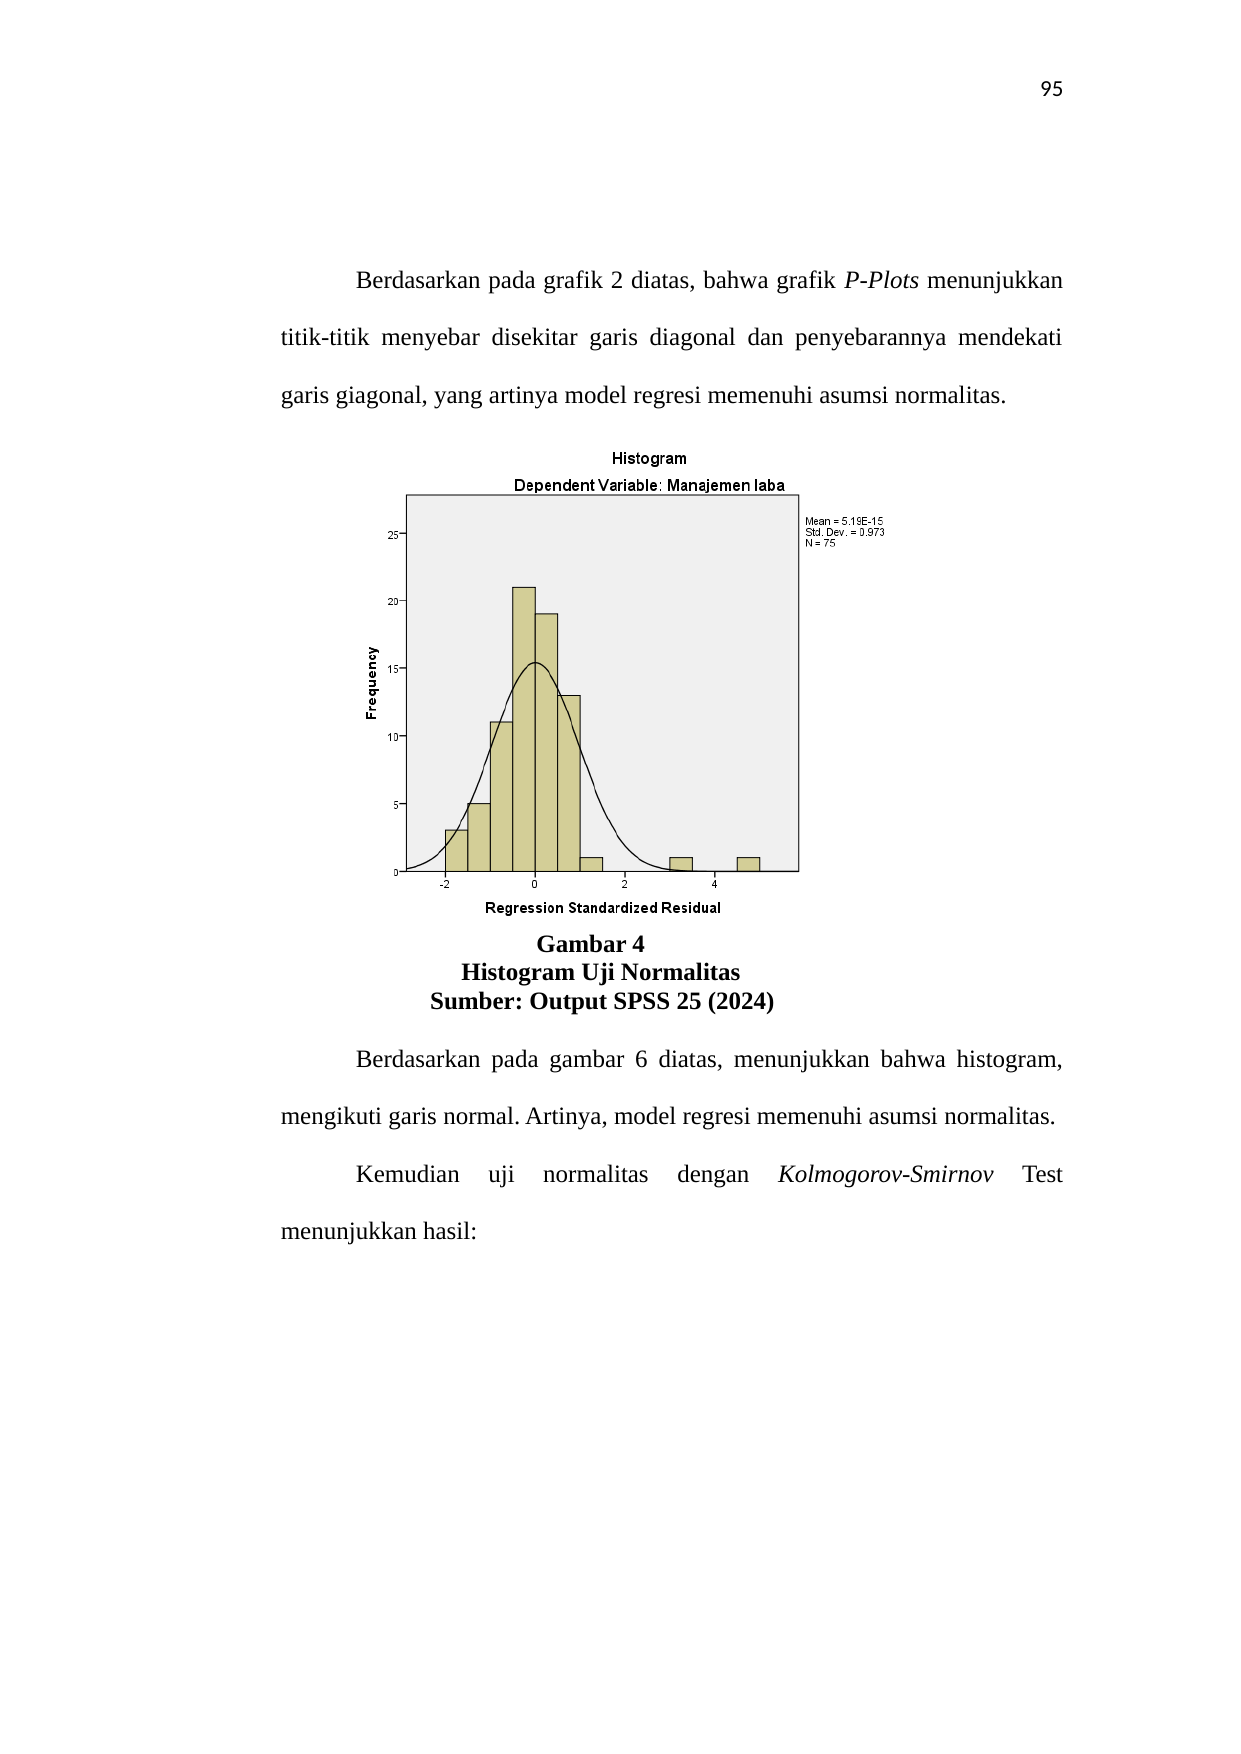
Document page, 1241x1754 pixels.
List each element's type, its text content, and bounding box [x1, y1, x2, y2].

text Kemudian uji normalitas dengan Kolmogorov-Smirnov Test menunjukkan hasil: [281, 1159, 1063, 1245]
text Berdasarkan pada grafik 2 diatas, bahwa grafik P-Plots menunjukkan titik-titik menyebar disekitar garis diagonal dan penyebarannya mendekati garis giagonal, yang artinya model regresi memenuhi asumsi normalitas. [281, 265, 1063, 409]
text Sumber: Output SPSS 25 (2024) [236, 986, 1063, 1015]
text Histogram Uji Normalitas [236, 957, 1063, 986]
text Gambar 4 [236, 929, 1063, 957]
text Berdasarkan pada gambar 6 diatas, menunjukkan bahwa histogram, mengikuti garis normal. Artinya, model regresi memenuhi asumsi normalitas. [281, 1044, 1063, 1130]
picture [350, 437, 949, 929]
